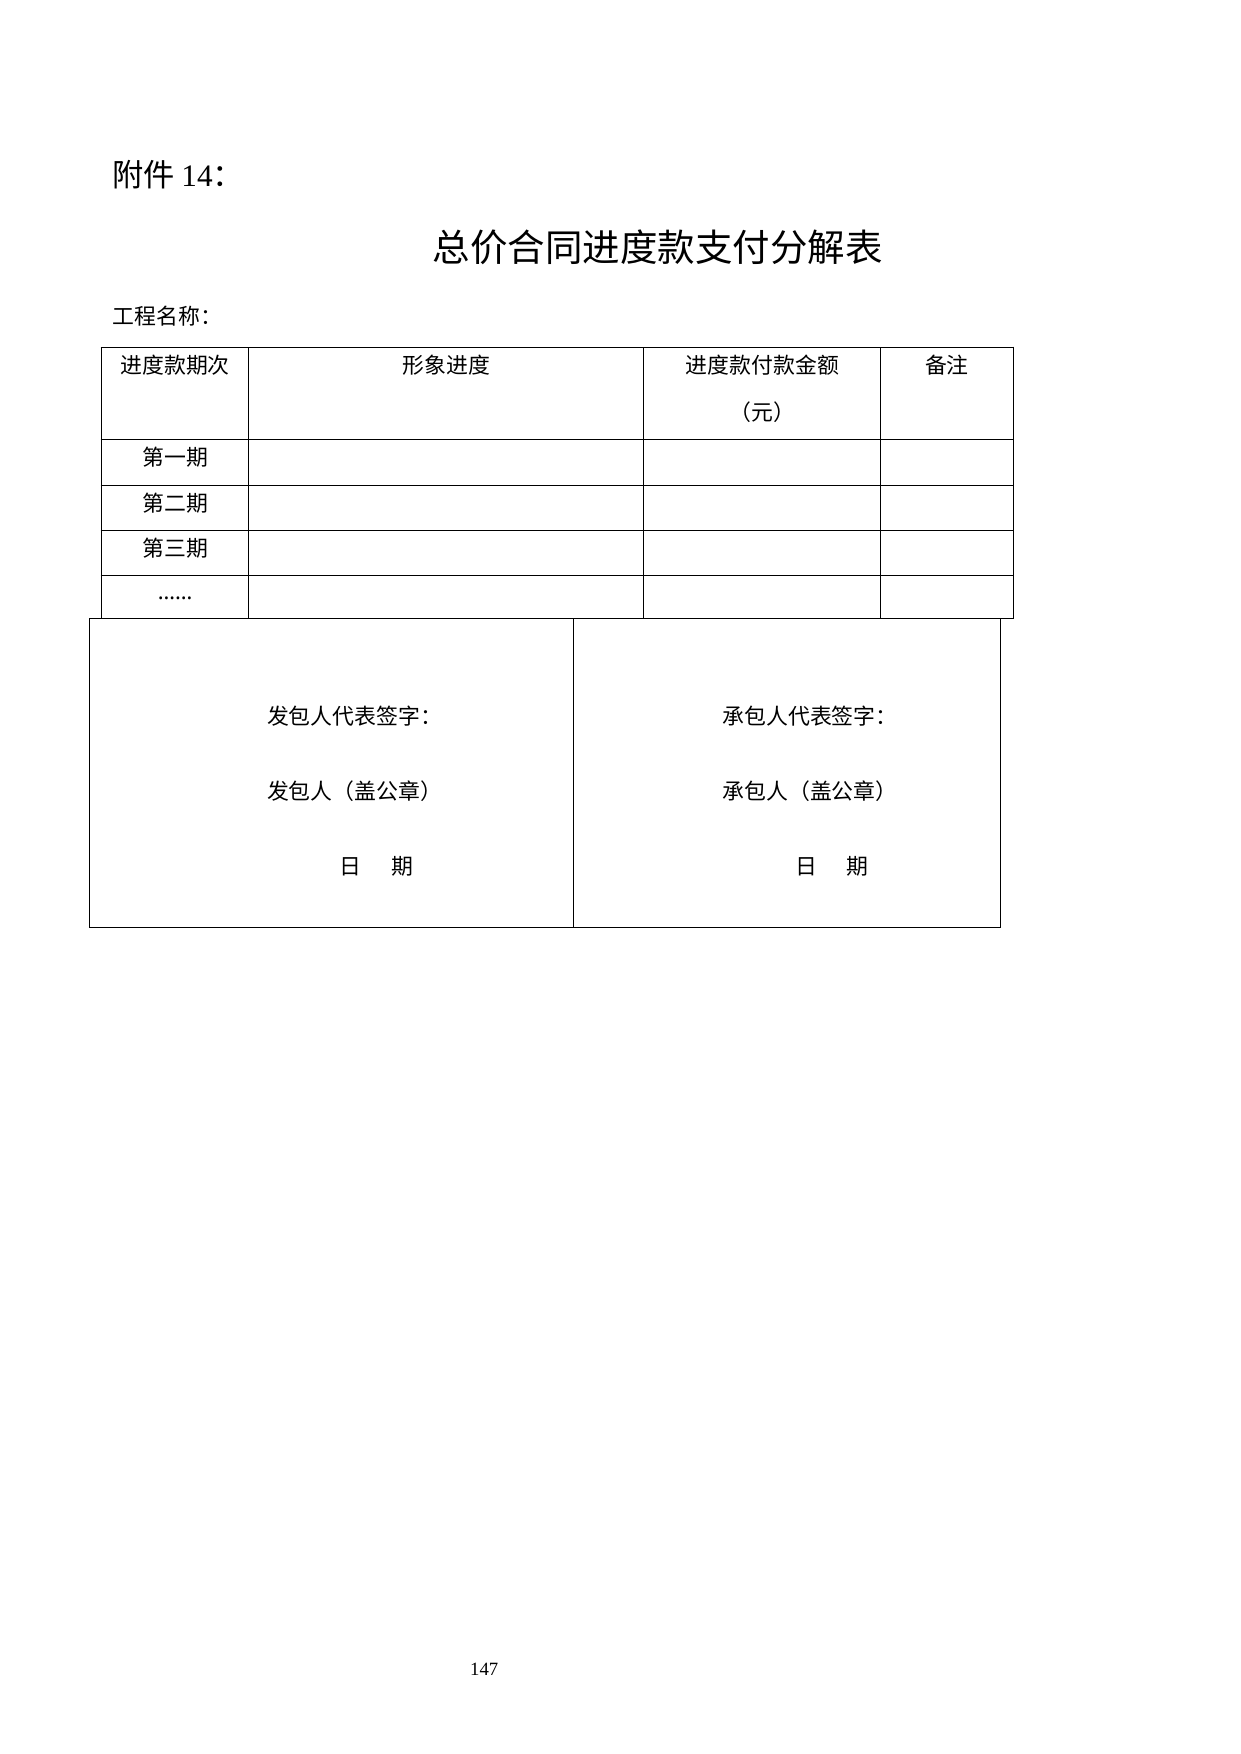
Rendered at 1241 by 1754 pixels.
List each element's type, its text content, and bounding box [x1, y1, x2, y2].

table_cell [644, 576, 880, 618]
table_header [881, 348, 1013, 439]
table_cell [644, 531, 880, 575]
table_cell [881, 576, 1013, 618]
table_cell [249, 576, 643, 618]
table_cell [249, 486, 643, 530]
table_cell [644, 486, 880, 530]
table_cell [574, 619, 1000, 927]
text 附件14： [112, 150, 1128, 195]
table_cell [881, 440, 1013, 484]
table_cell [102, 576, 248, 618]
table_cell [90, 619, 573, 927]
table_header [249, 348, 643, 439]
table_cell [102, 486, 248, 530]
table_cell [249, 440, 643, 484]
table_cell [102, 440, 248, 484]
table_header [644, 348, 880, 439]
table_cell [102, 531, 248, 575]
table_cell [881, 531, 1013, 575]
text 工程名称： [112, 299, 1128, 331]
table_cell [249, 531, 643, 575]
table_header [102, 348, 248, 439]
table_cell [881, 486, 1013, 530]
text 总价合同进度款支付分解表 [112, 218, 1128, 272]
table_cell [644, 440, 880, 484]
